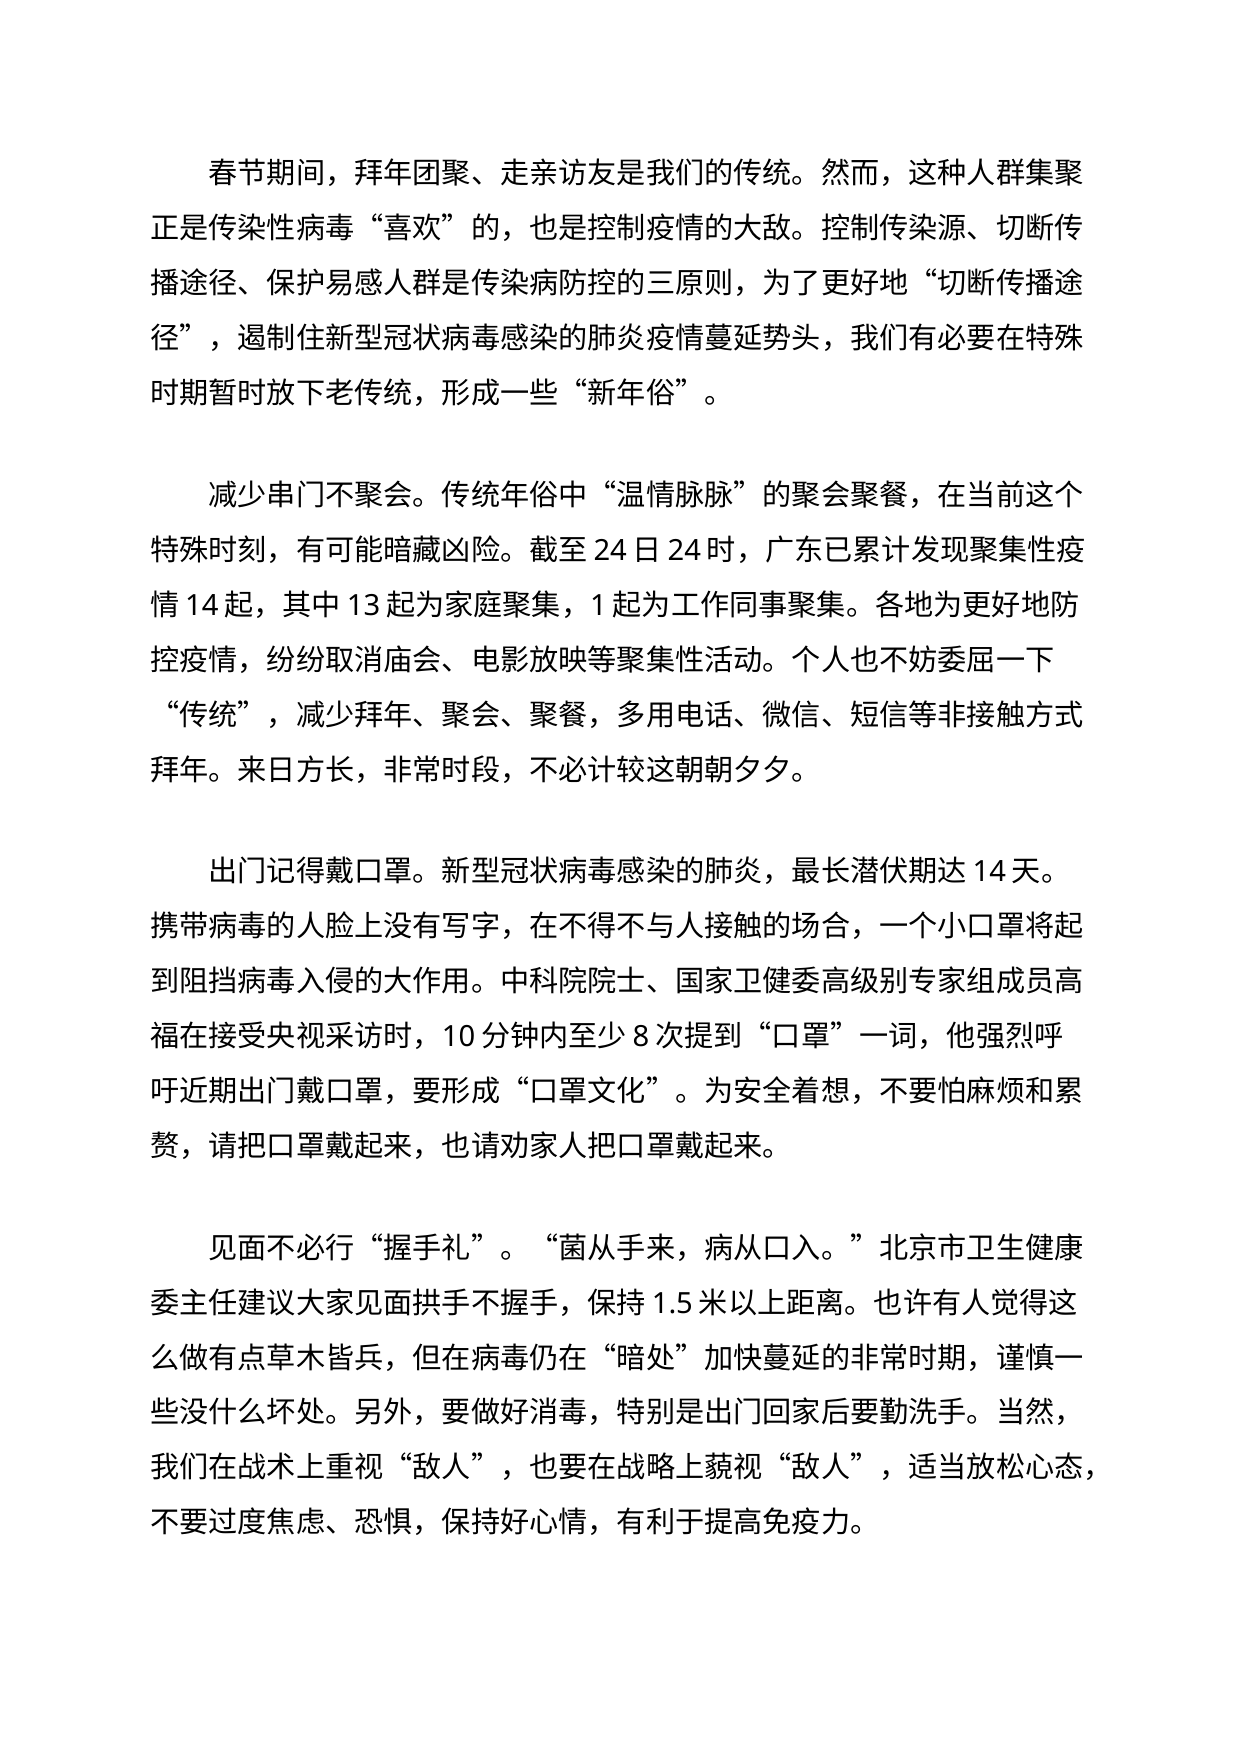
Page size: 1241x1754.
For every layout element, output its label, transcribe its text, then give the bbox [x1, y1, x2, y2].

text 春节期间，拜年团聚、走亲访友是我们的传统。然而，这种人群集聚正是传染性病毒“喜欢”的，也是控制疫情的大敌。控制传染源、切断传播途径、保护易感人群是传染病防控的三原则，为了更好地“切断传播途径”，遏制住新型冠状病毒感染的肺炎疫情蔓延势头，我们有必要在特殊时期暂时放下老传统，形成一些“新年俗”。 [150, 150, 1090, 412]
text 减少串门不聚会。传统年俗中“温情脉脉”的聚会聚餐，在当前这个特殊时刻，有可能暗藏凶险。截至24日24时，广东已累计发现聚集性疫情14起，其中13起为家庭聚集，1起为工作同事聚集。各地为更好地防控疫情，纷纷取消庙会、电影放映等聚集性活动。个人也不妨委屈一下“传统”，减少拜年、聚会、聚餐，多用电话、微信、短信等非接触方式拜年。来日方长，非常时段，不必计较这朝朝夕夕。 [150, 471, 1090, 788]
text 见面不必行“握手礼”。“菌从手来，病从口入。”北京市卫生健康委主任建议大家见面拱手不握手，保持1.5米以上距离。也许有人觉得这么做有点草木皆兵，但在病毒仍在“暗处”加快蔓延的非常时期，谨慎一些没什么坏处。另外，要做好消毒，特别是出门回家后要勤洗手。当然，我们在战术上重视“敌人”，也要在战略上藐视“敌人”，适当放松心态，不要过度焦虑、恐惧，保持好心情，有利于提高免疫力。 [150, 1224, 1090, 1541]
text 出门记得戴口罩。新型冠状病毒感染的肺炎，最长潜伏期达14天。携带病毒的人脸上没有写字，在不得不与人接触的场合，一个小口罩将起到阻挡病毒入侵的大作用。中科院院士、国家卫健委高级别专家组成员高福在接受央视采访时，10分钟内至少8次提到“口罩”一词，他强烈呼吁近期出门戴口罩，要形成“口罩文化”。为安全着想，不要怕麻烦和累赘，请把口罩戴起来，也请劝家人把口罩戴起来。 [150, 848, 1090, 1165]
